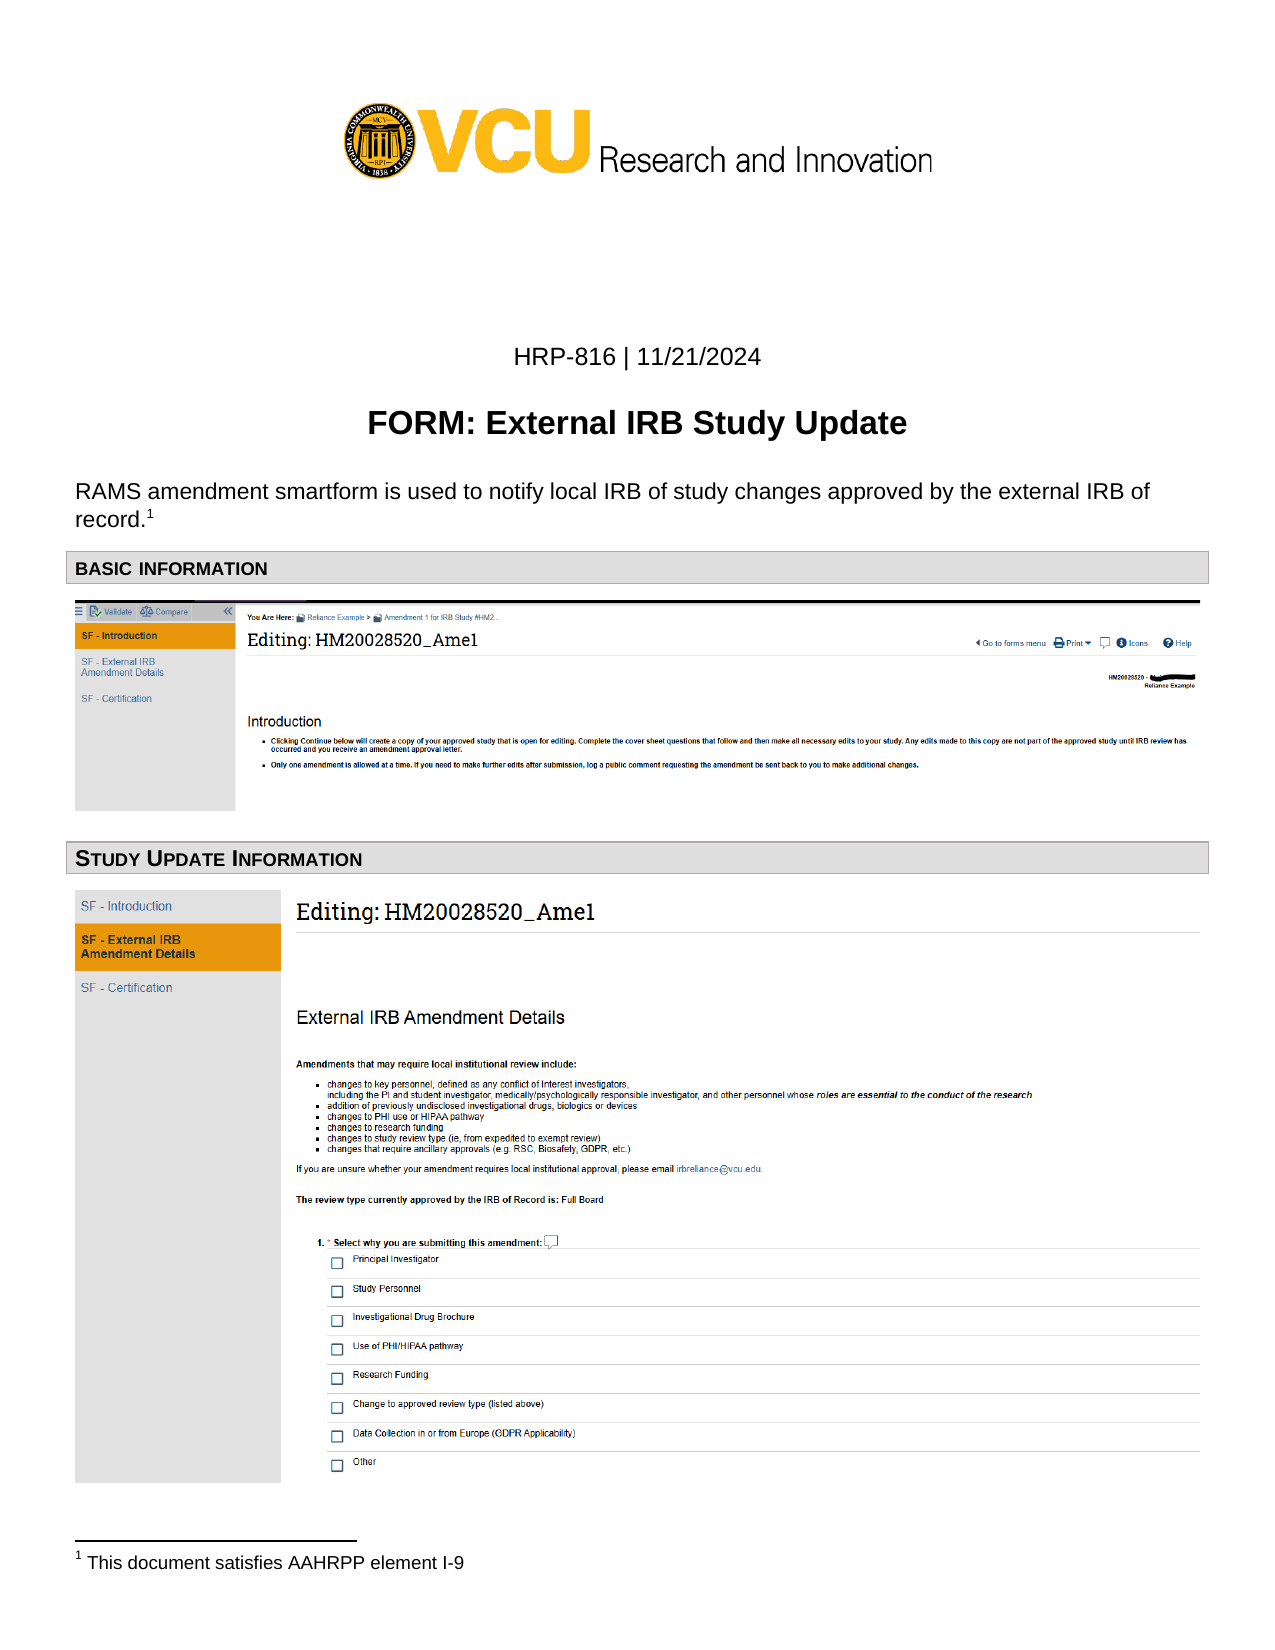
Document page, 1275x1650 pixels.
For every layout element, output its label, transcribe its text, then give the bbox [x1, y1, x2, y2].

picture [75, 600, 1200, 811]
text basic information [67, 552, 1208, 583]
text HRP-816 | 11/21/2024 [75, 342, 1200, 371]
picture [75, 890, 1200, 1483]
text FORM: External IRB Study Update [75, 403, 1200, 442]
text Study Update Information [67, 843, 1208, 873]
picture [343, 103, 932, 179]
text RAMS amendment smartform is used to notify local IRB of study changes approved by the external IRB of record. [75, 478, 1200, 532]
